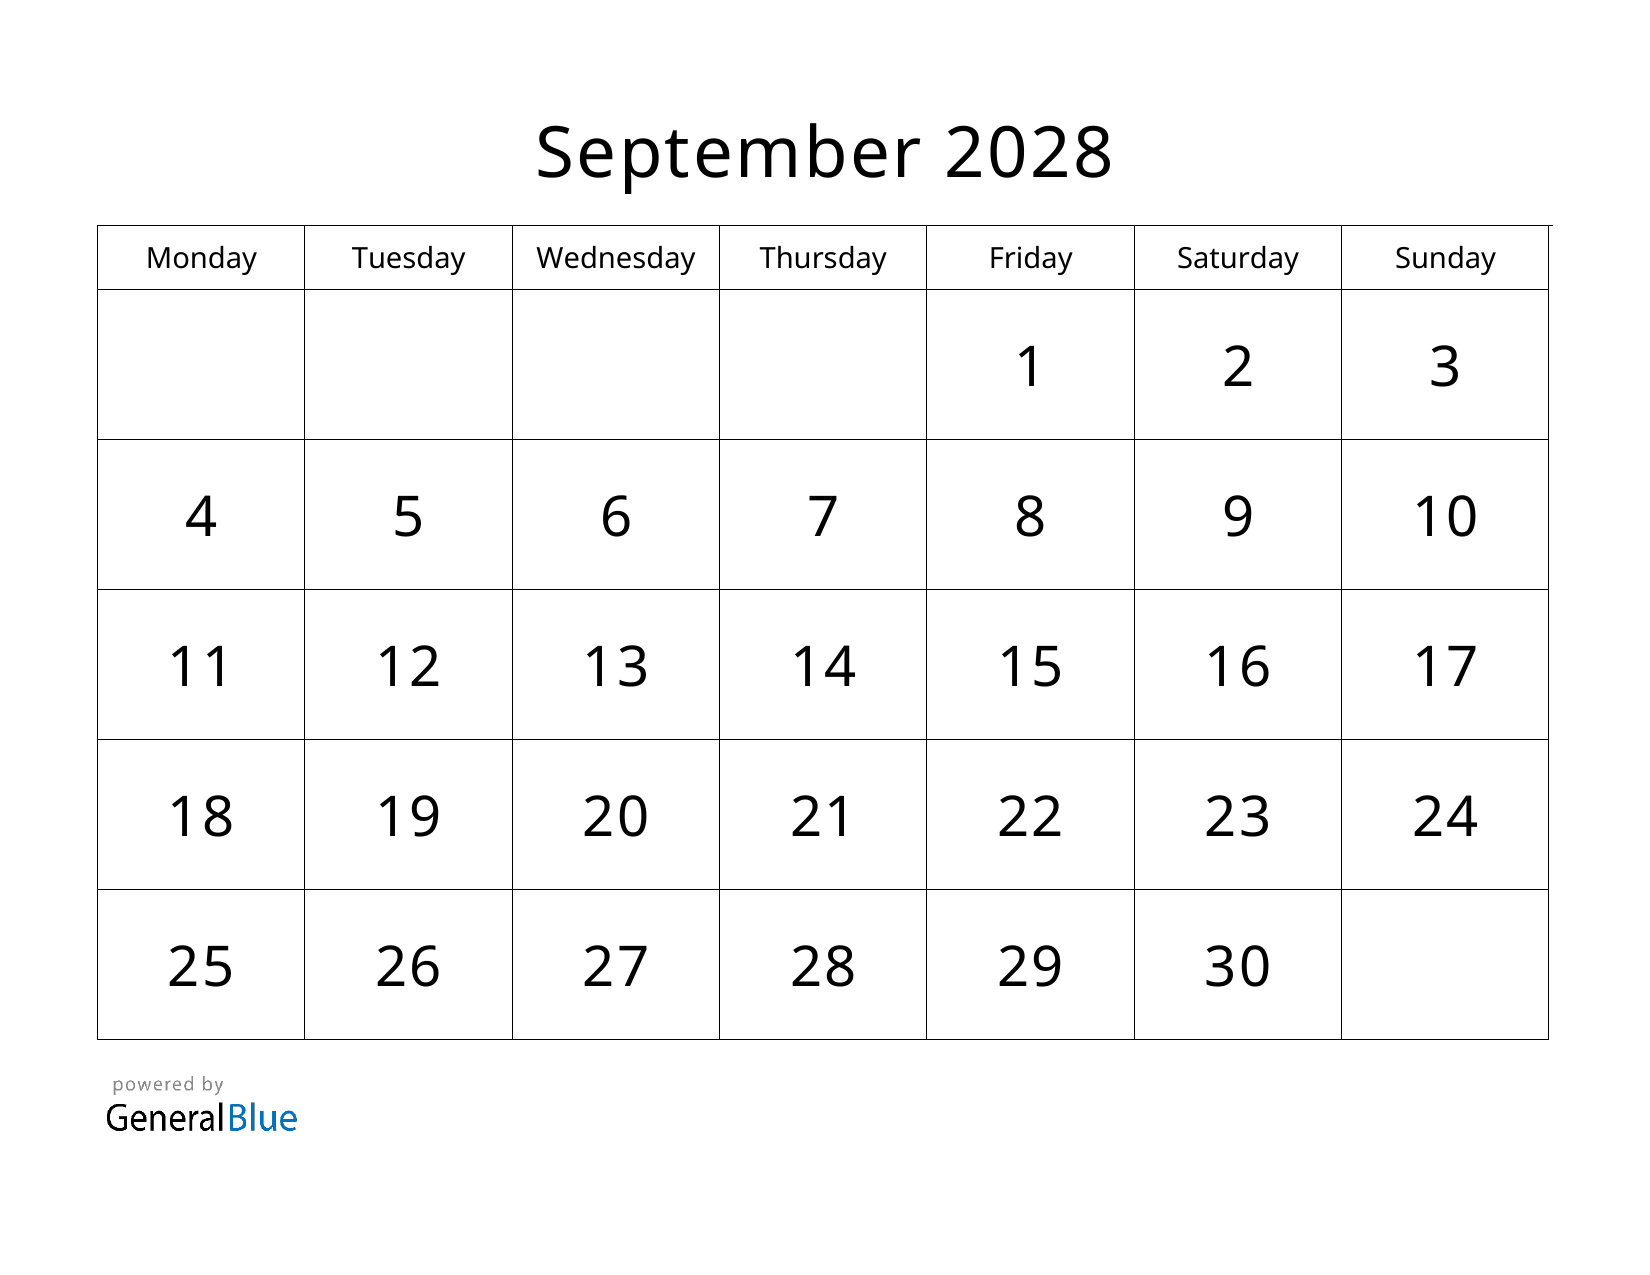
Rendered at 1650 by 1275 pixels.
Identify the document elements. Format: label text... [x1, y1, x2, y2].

table_cell 1 [927, 290, 1134, 439]
table_cell 6 [513, 440, 719, 589]
table_cell 18 [98, 740, 304, 889]
table_cell 3 [1342, 290, 1548, 439]
table_cell 21 [720, 740, 926, 889]
table_cell 29 [927, 890, 1134, 1039]
table_cell 14 [720, 590, 926, 739]
table_cell 4 [98, 440, 304, 589]
table_cell 11 [98, 590, 304, 739]
table_cell [513, 290, 719, 439]
table_cell 26 [305, 890, 512, 1039]
table_cell 15 [927, 590, 1134, 739]
table_cell Saturday [1135, 226, 1341, 289]
table_cell 17 [1342, 590, 1548, 739]
table_cell Sunday [1342, 226, 1548, 289]
table_cell Monday [98, 226, 304, 289]
table_cell 13 [513, 590, 719, 739]
table_header September 2028 [98, 75, 1552, 225]
table_cell Wednesday [513, 226, 719, 289]
table_cell 22 [927, 740, 1134, 889]
picture [105, 1073, 298, 1140]
table_cell 8 [927, 440, 1134, 589]
table_cell 24 [1342, 740, 1548, 889]
table_cell 7 [720, 440, 926, 589]
table_cell Friday [927, 226, 1134, 289]
table_cell [98, 290, 304, 439]
table_cell 2 [1135, 290, 1341, 439]
table_cell 23 [1135, 740, 1341, 889]
table_cell 28 [720, 890, 926, 1039]
table_cell 5 [305, 440, 512, 589]
table_cell 16 [1135, 590, 1341, 739]
table_cell 19 [305, 740, 512, 889]
table_cell Tuesday [305, 226, 512, 289]
table_cell [305, 290, 512, 439]
table_cell 10 [1342, 440, 1548, 589]
table_cell [1342, 890, 1548, 1039]
table_cell 30 [1135, 890, 1341, 1039]
table_cell 25 [98, 890, 304, 1039]
table_cell 12 [305, 590, 512, 739]
table_cell 9 [1135, 440, 1341, 589]
table_cell Thursday [720, 226, 926, 289]
table_cell 27 [513, 890, 719, 1039]
table_cell [720, 290, 926, 439]
table_cell 20 [513, 740, 719, 889]
